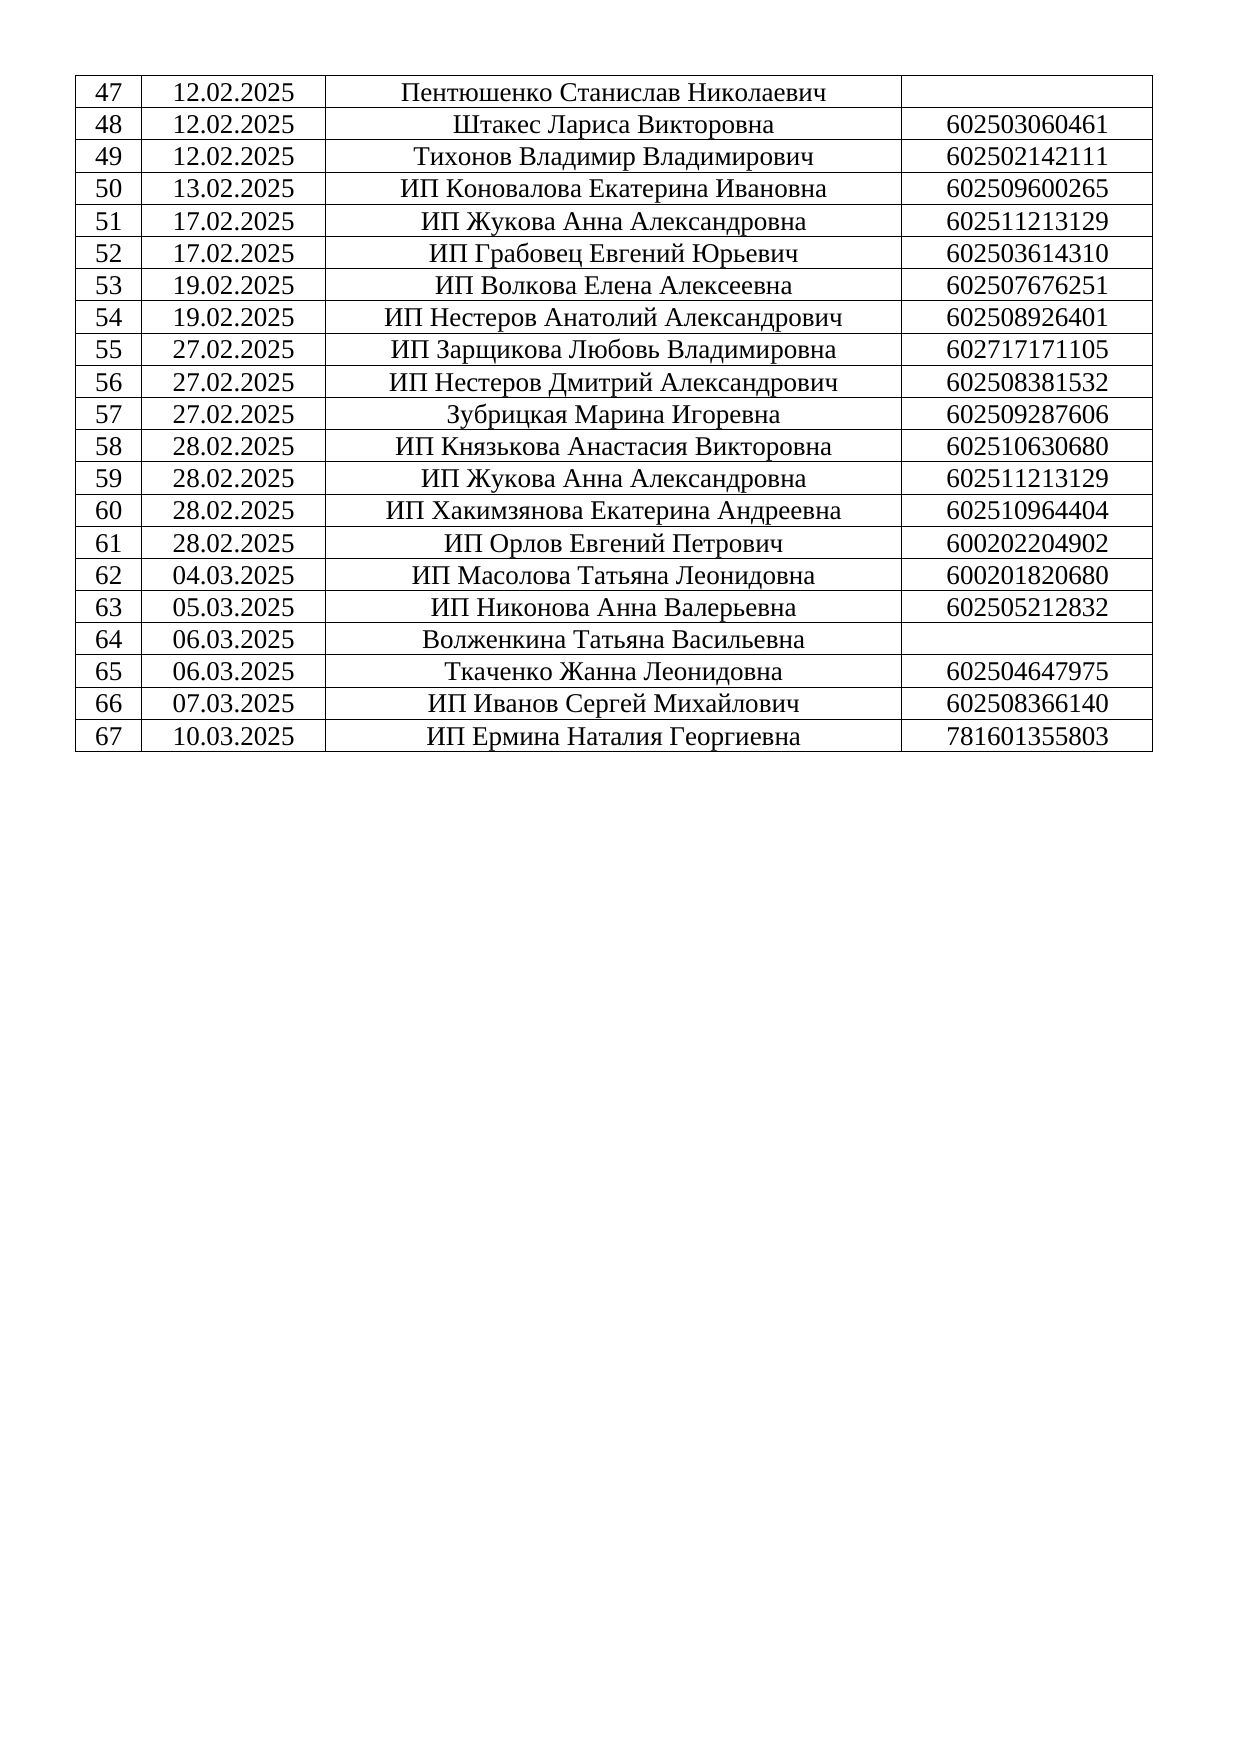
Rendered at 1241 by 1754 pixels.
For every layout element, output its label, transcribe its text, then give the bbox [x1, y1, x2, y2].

table_cell 12.02.2025 [142, 140, 325, 172]
table_cell Ткаченко Жанна Леонидовна [326, 655, 901, 687]
table_cell ИП Нестеров Дмитрий Александрович [326, 366, 901, 397]
table_cell 28.02.2025 [142, 462, 325, 493]
table_cell 56 [76, 366, 141, 397]
table_cell 27.02.2025 [142, 334, 325, 365]
table_cell 61 [76, 527, 141, 558]
table_cell Тихонов Владимир Владимирович [326, 140, 901, 172]
table_cell 58 [76, 430, 141, 461]
table_cell 07.03.2025 [142, 688, 325, 719]
table_cell ИП Грабовец Евгений Юрьевич [326, 237, 901, 268]
table_cell 781601355803 [902, 720, 1152, 751]
table_cell ИП Жукова Анна Александровна [326, 205, 901, 236]
table_cell 602505212832 [902, 591, 1152, 622]
table_cell 19.02.2025 [142, 301, 325, 332]
table_cell Пентюшенко Станислав Николаевич [326, 76, 901, 107]
table_cell 50 [76, 173, 141, 204]
table_cell 67 [76, 720, 141, 751]
table_cell Штакес Лариса Викторовна [326, 108, 901, 139]
table_cell 10.03.2025 [142, 720, 325, 751]
table_cell 49 [76, 140, 141, 172]
table_cell 04.03.2025 [142, 559, 325, 590]
table_cell 60 [76, 495, 141, 526]
table_cell [902, 623, 1152, 654]
table_cell 05.03.2025 [142, 591, 325, 622]
table_cell 602509287606 [902, 398, 1152, 429]
table_cell 55 [76, 334, 141, 365]
table_cell ИП Хакимзянова Екатерина Андреевна [326, 495, 901, 526]
table_cell ИП Никонова Анна Валерьевна [326, 591, 901, 622]
table_cell 06.03.2025 [142, 655, 325, 687]
table_cell 59 [76, 462, 141, 493]
table_cell 53 [76, 269, 141, 300]
table_cell 54 [76, 301, 141, 332]
table_cell 51 [76, 205, 141, 236]
table_cell ИП Зарщикова Любовь Владимировна [326, 334, 901, 365]
table_cell ИП Волкова Елена Алексеевна [326, 269, 901, 300]
table_cell 602511213129 [902, 462, 1152, 493]
table_cell 602507676251 [902, 269, 1152, 300]
table_cell 602510964404 [902, 495, 1152, 526]
table_cell 602504647975 [902, 655, 1152, 687]
table_cell Зубрицкая Марина Игоревна [326, 398, 901, 429]
table_cell 12.02.2025 [142, 76, 325, 107]
table_cell 57 [76, 398, 141, 429]
table_cell ИП Князькова Анастасия Викторовна [326, 430, 901, 461]
table_cell 600202204902 [902, 527, 1152, 558]
table_cell 66 [76, 688, 141, 719]
table_cell 13.02.2025 [142, 173, 325, 204]
table_cell 19.02.2025 [142, 269, 325, 300]
table_cell 48 [76, 108, 141, 139]
table_cell 602511213129 [902, 205, 1152, 236]
table_cell 602509600265 [902, 173, 1152, 204]
table_cell 64 [76, 623, 141, 654]
table_cell 47 [76, 76, 141, 107]
table_cell 52 [76, 237, 141, 268]
table_cell 602503060461 [902, 108, 1152, 139]
table_cell ИП Коновалова Екатерина Ивановна [326, 173, 901, 204]
table_cell 602508366140 [902, 688, 1152, 719]
table_cell 600201820680 [902, 559, 1152, 590]
table_cell 602503614310 [902, 237, 1152, 268]
table_cell 602508381532 [902, 366, 1152, 397]
table_cell 17.02.2025 [142, 237, 325, 268]
table_cell 17.02.2025 [142, 205, 325, 236]
table_cell 65 [76, 655, 141, 687]
table_cell 602510630680 [902, 430, 1152, 461]
table_cell 63 [76, 591, 141, 622]
table_cell ИП Масолова Татьяна Леонидовна [326, 559, 901, 590]
table_cell ИП Ермина Наталия Георгиевна [326, 720, 901, 751]
table_cell 602508926401 [902, 301, 1152, 332]
table_cell 62 [76, 559, 141, 590]
table_cell ИП Иванов Сергей Михайлович [326, 688, 901, 719]
table_cell 28.02.2025 [142, 495, 325, 526]
table_cell 27.02.2025 [142, 366, 325, 397]
table_cell 27.02.2025 [142, 398, 325, 429]
table_cell 28.02.2025 [142, 527, 325, 558]
table_cell ИП Нестеров Анатолий Александрович [326, 301, 901, 332]
table_cell 602502142111 [902, 140, 1152, 172]
table_cell [902, 76, 1152, 107]
table_cell ИП Орлов Евгений Петрович [326, 527, 901, 558]
table_cell 12.02.2025 [142, 108, 325, 139]
table_cell 28.02.2025 [142, 430, 325, 461]
table_cell 602717171105 [902, 334, 1152, 365]
table_cell Волженкина Татьяна Васильевна [326, 623, 901, 654]
table_cell ИП Жукова Анна Александровна [326, 462, 901, 493]
table_cell 06.03.2025 [142, 623, 325, 654]
